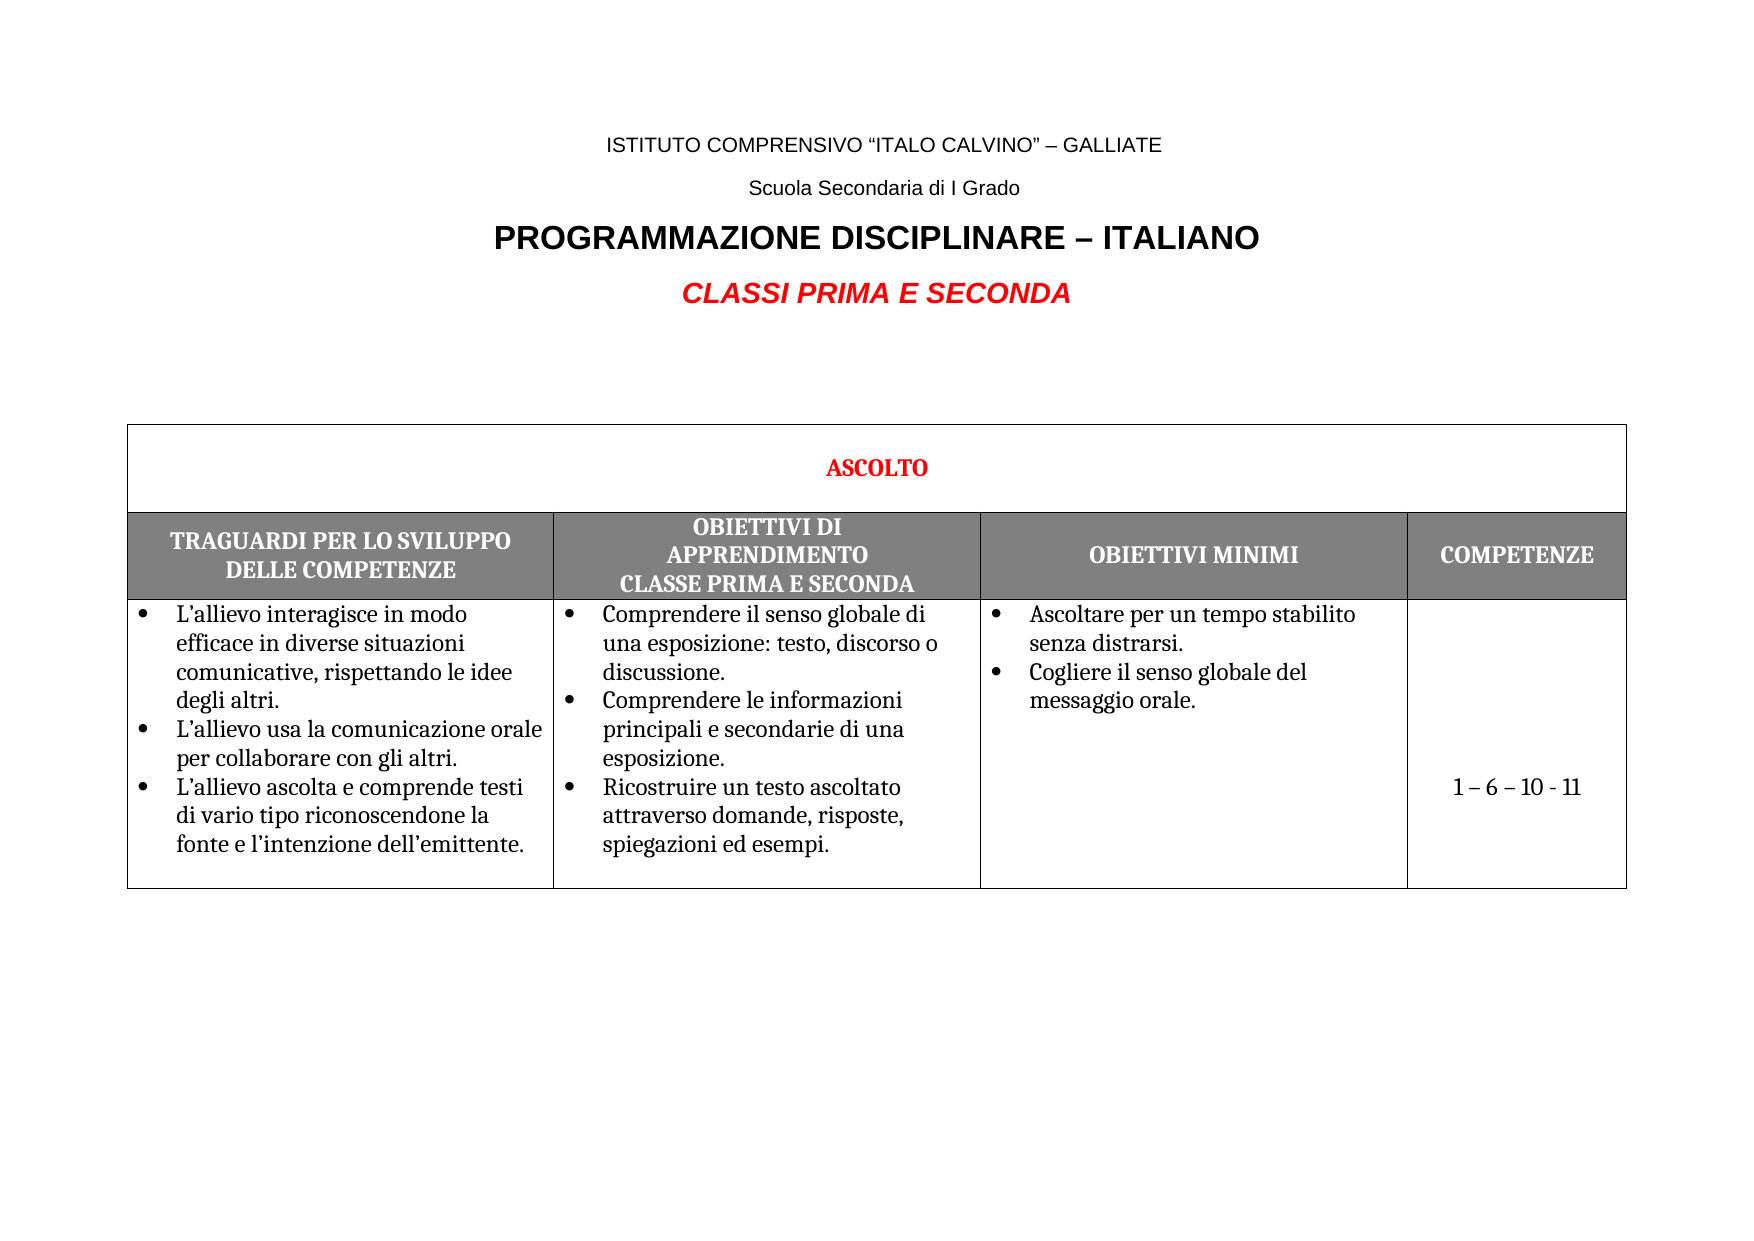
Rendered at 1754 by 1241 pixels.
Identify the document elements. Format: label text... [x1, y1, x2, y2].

text ISTITUTO COMPRENSIVO “ITALO CALVINO” – GALLIATE [133, 133, 1636, 157]
text Scuola Secondaria di I Grado [133, 175, 1636, 199]
table_cell OBIETTIVI MINIMI [981, 513, 1407, 599]
table_cell OBIETTIVI DI APPRENDIMENTO CLASSE PRIMA E SECONDA [554, 513, 980, 599]
table_cell TRAGUARDI PER LO SVILUPPO DELLE COMPETENZE [128, 513, 553, 599]
table_cell COMPETENZE [1408, 513, 1626, 599]
table_header ASCOLTO [128, 425, 1626, 512]
table_cell L’allievo interagisce in modo efficace in diverse situazioni comunicative, rispettando le idee degli altri. L’allievo usa la comunicazione orale per collaborare con gli altri. L’allievo ascolta e comprende testi di vario tipo riconoscendone la fonte e l’intenzione dell’emittente. [128, 600, 553, 887]
table_cell 1 – 6 – 10 - 11 [1408, 600, 1626, 887]
text CLASSI PRIMA E SECONDA [118, 276, 1636, 309]
text PROGRAMMAZIONE DISCIPLINARE – ITALIANO [118, 218, 1636, 256]
table_cell Ascoltare per un tempo stabilito senza distrarsi. Cogliere il senso globale del messaggio orale. [981, 600, 1407, 887]
table_cell Comprendere il senso globale di una esposizione: testo, discorso o discussione. Comprendere le informazioni principali e secondarie di una esposizione. Ricostruire un testo ascoltato attraverso domande, risposte, spiegazioni ed esempi. [554, 600, 980, 887]
